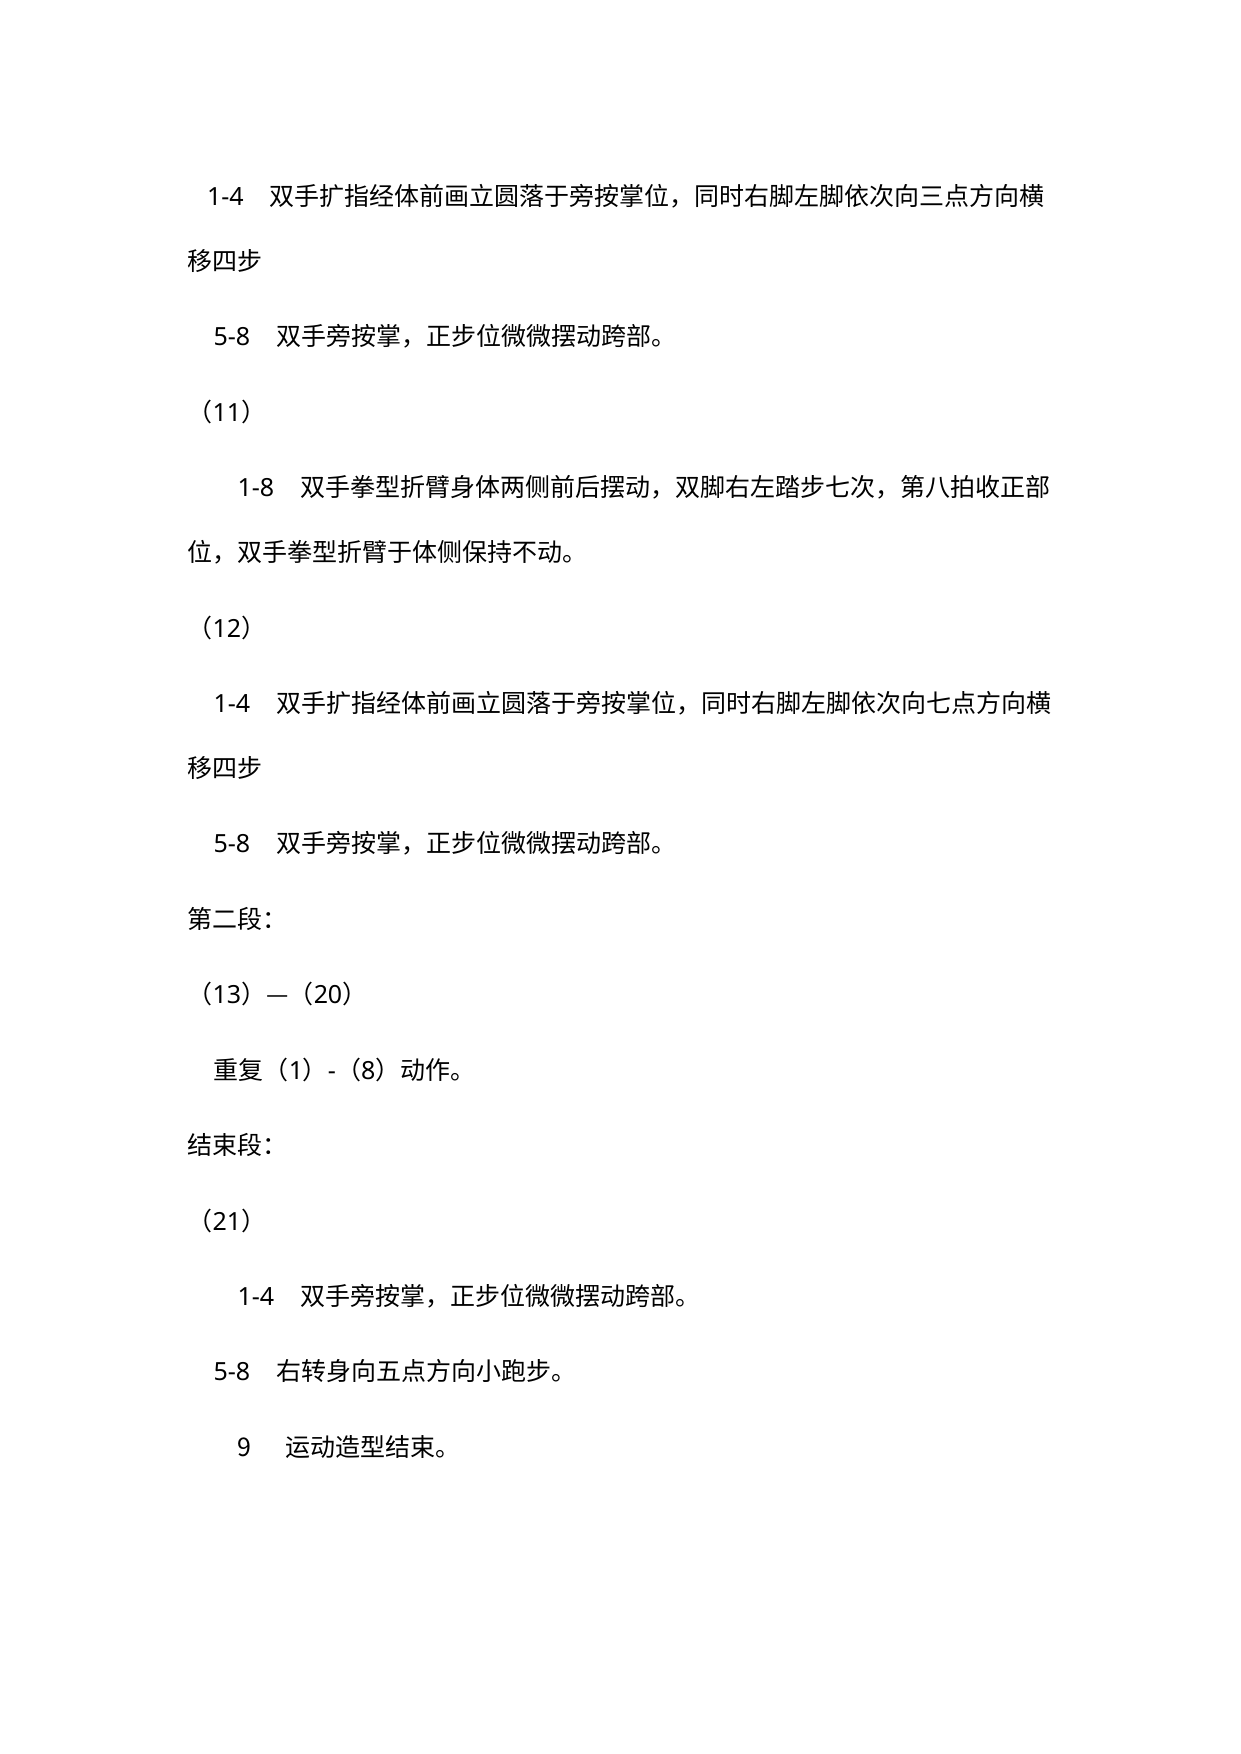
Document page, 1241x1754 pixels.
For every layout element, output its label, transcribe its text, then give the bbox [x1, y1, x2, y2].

text 9 运动造型结束。 [187, 1413, 1053, 1478]
text 5-8 双手旁按掌，正步位微微摆动跨部。 [187, 302, 1053, 367]
text 1-4 双手扩指经体前画立圆落于旁按掌位，同时右脚左脚依次向三点方向横移四步 [187, 162, 1053, 292]
text 5-8 双手旁按掌，正步位微微摆动跨部。 [187, 809, 1053, 874]
text 1-4 双手旁按掌，正步位微微摆动跨部。 [187, 1262, 1053, 1327]
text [187, 453, 1053, 583]
text 第二段： [187, 885, 1053, 950]
text 5-8 右转身向五点方向小跑步。 [187, 1337, 1053, 1402]
text （12） [187, 594, 1053, 659]
text 1-4 双手扩指经体前画立圆落于旁按掌位，同时右脚左脚依次向七点方向横移四步 [187, 669, 1053, 799]
text （21） [187, 1187, 1053, 1252]
text （11） [187, 378, 1053, 443]
text 重复（1）-（8）动作。 [187, 1036, 1053, 1101]
text （13）—（20） [187, 960, 1053, 1025]
text 结束段： [187, 1111, 1053, 1176]
